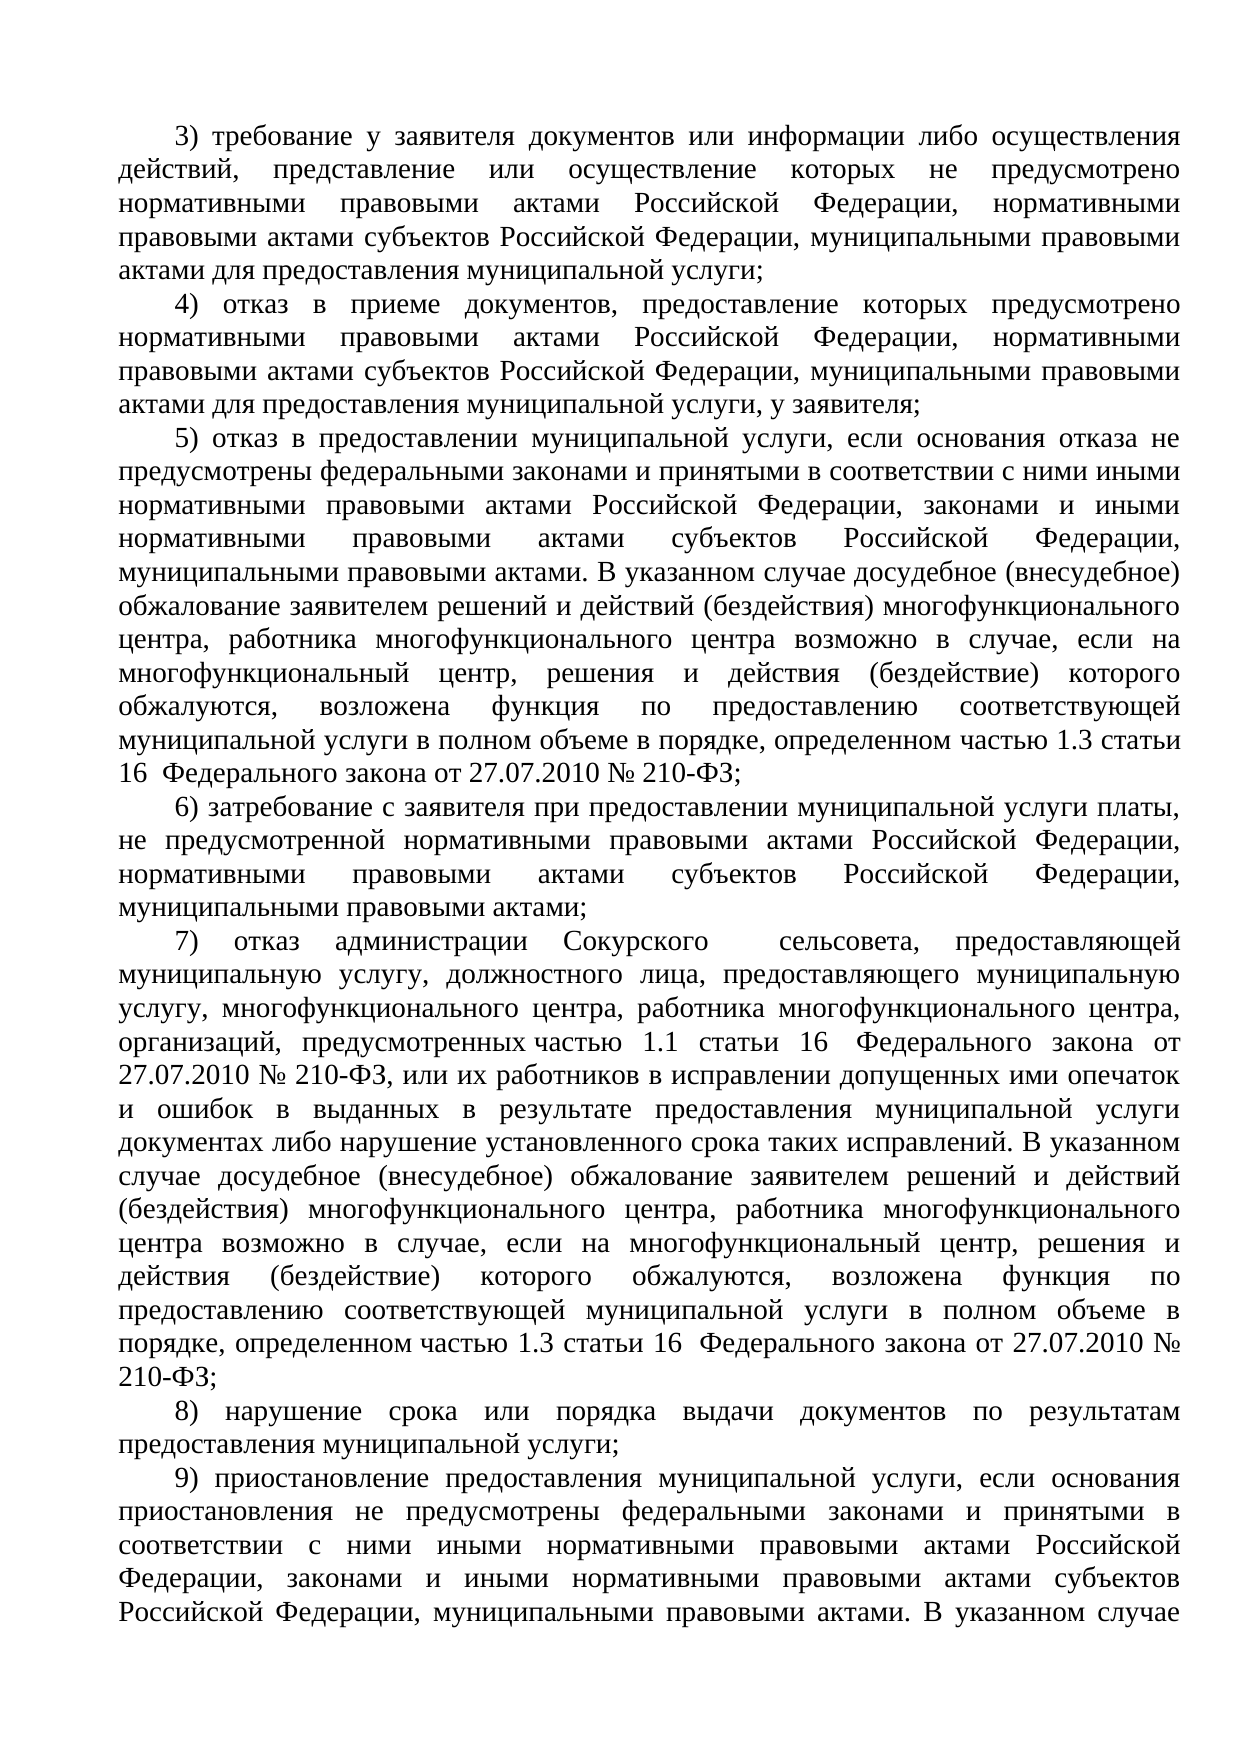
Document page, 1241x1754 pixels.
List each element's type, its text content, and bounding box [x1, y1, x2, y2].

text 8) нарушение срока или порядка выдачи документов по результатам предоставления муниципальной услуги; [118, 1393, 1181, 1460]
text 7) отказ администрации Сокурского сельсовета, предоставляющей муниципальную услугу, должностного лица, предоставляющего муниципальную услугу, многофункционального центра, работника многофункционального центра, организаций, предусмотренных частью 1.1 статьи 16 Федерального закона от 27.07.2010 № 210-ФЗ, или их работников в исправлении допущенных ими опечаток и ошибок в выданных в результате предоставления муниципальной услуги документах либо нарушение установленного срока таких исправлений. В указанном случае досудебное (внесудебное) обжалование заявителем решений и действий (бездействия) многофункционального центра, работника многофункционального центра возможно в случае, если на многофункциональный центр, решения и действия (бездействие) которого обжалуются, возложена функция по предоставлению соответствующей муниципальной услуги в полном объеме в порядке, определенном частью 1.3 статьи 16 Федерального закона от 27.07.2010 № 210-ФЗ; [118, 923, 1181, 1393]
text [118, 1460, 1181, 1627]
text 3) требование у заявителя документов или информации либо осуществления действий, представление или осуществление которых не предусмотрено нормативными правовыми актами Российской Федерации, нормативными правовыми актами субъектов Российской Федерации, муниципальными правовыми актами для предоставления муниципальной услуги; [118, 118, 1181, 286]
text 6) затребование с заявителя при предоставлении муниципальной услуги платы, не предусмотренной нормативными правовыми актами Российской Федерации, нормативными правовыми актами субъектов Российской Федерации, муниципальными правовыми актами; [118, 789, 1181, 923]
text 4) отказ в приеме документов, предоставление которых предусмотрено нормативными правовыми актами Российской Федерации, нормативными правовыми актами субъектов Российской Федерации, муниципальными правовыми актами для предоставления муниципальной услуги, у заявителя; [118, 286, 1181, 420]
text 5) отказ в предоставлении муниципальной услуги, если основания отказа не предусмотрены федеральными законами и принятыми в соответствии с ними иными нормативными правовыми актами Российской Федерации, законами и иными нормативными правовыми актами субъектов Российской Федерации, муниципальными правовыми актами. В указанном случае досудебное (внесудебное) обжалование заявителем решений и действий (бездействия) многофункционального центра, работника многофункционального центра возможно в случае, если на многофункциональный центр, решения и действия (бездействие) которого обжалуются, возложена функция по предоставлению соответствующей муниципальной услуги в полном объеме в порядке, определенном частью 1.3 статьи 16 Федерального закона от 27.07.2010 № 210-ФЗ; [118, 420, 1181, 789]
